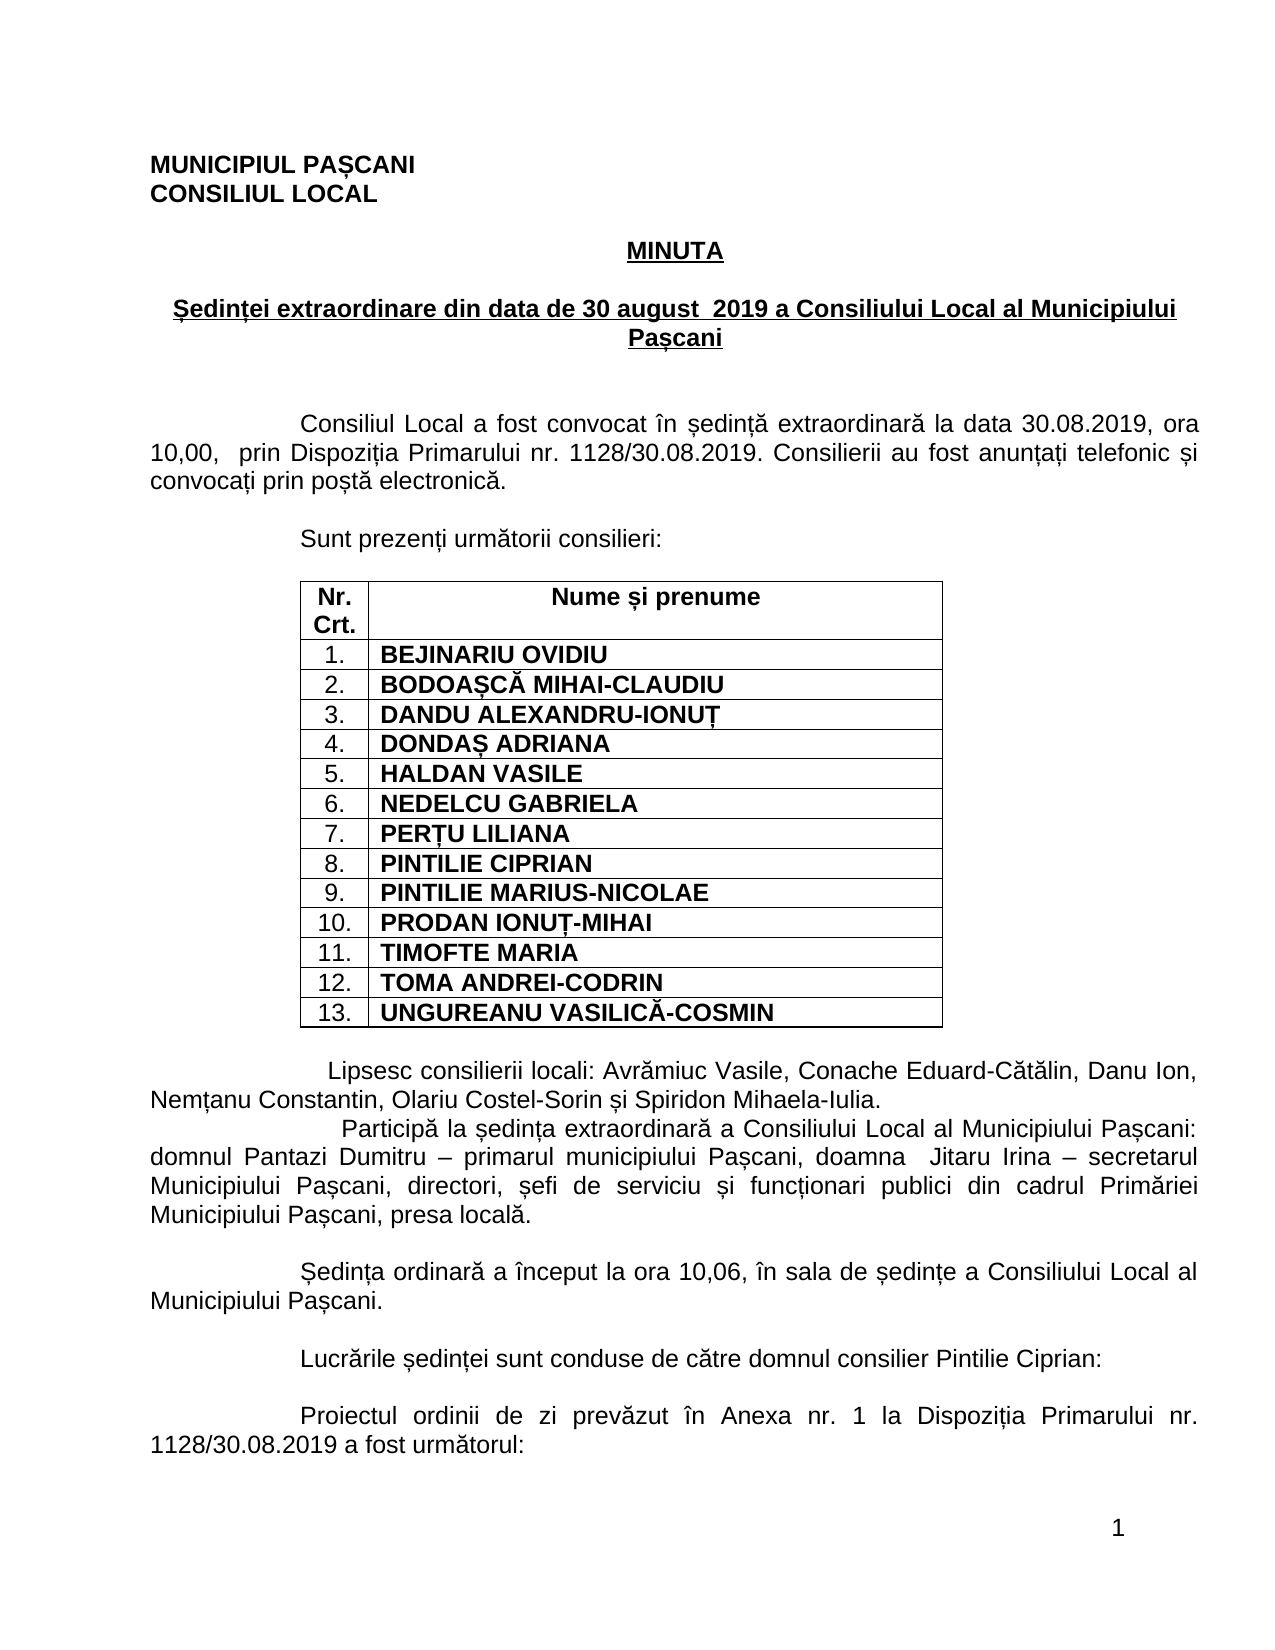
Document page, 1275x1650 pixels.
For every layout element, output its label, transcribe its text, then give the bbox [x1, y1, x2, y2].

text CONSILIUL LOCAL [150, 179, 1200, 207]
table_cell 12. [301, 968, 368, 997]
table_cell TIMOFTE MARIA [369, 938, 942, 967]
table_cell 2. [301, 670, 368, 699]
table_cell 6. [301, 789, 368, 818]
table_cell NEDELCU GABRIELA [369, 789, 942, 818]
text MUNICIPIUL PAȘCANI [150, 150, 1200, 179]
table_cell 10. [301, 908, 368, 937]
text Sunt prezenți următorii consilieri: [150, 524, 1200, 552]
text Consiliul Local a fost convocat în ședință extraordinară la data 30.08.2019, ora 10,00, prin Dispoziția Primarului nr. 1128/30.08.2019. Consilierii au fost anunțați telefonic și convocați prin poștă electronică. [150, 409, 1200, 495]
text Lipsesc consilierii locali: Avrămiuc Vasile, Conache Eduard-Cătălin, Danu Ion, Nemțanu Constantin, Olariu Costel-Sorin și Spiridon Mihaela-Iulia. [150, 1056, 1200, 1114]
table_cell 9. [301, 879, 368, 907]
table_cell UNGUREANU VASILICĂ-COSMIN [369, 998, 942, 1026]
table_header Nr. Crt. [301, 582, 368, 639]
table_cell DANDU ALEXANDRU-IONUȚ [369, 700, 942, 728]
text Ședința ordinară a început la ora 10,06, în sala de ședințe a Consiliului Local al Municipiului Pașcani. [150, 1257, 1200, 1315]
table_cell PINTILIE CIPRIAN [369, 849, 942, 877]
text Participă la ședința extraordinară a Consiliului Local al Municipiului Pașcani: domnul Pantazi Dumitru – primarul municipiului Pașcani, doamna Jitaru Irina – secretarul Municipiului Pașcani, directori, șefi de serviciu și funcționari publici din cadrul Primăriei Municipiului Pașcani, presa locală. [150, 1114, 1200, 1229]
table_cell PRODAN IONUȚ-MIHAI [369, 908, 942, 937]
table_cell BODOAȘCĂ MIHAI-CLAUDIU [369, 670, 942, 699]
table_cell BEJINARIU OVIDIU [369, 640, 942, 669]
table_cell 3. [301, 700, 368, 728]
table_cell TOMA ANDREI-CODRIN [369, 968, 942, 997]
text Lucrările ședinței sunt conduse de către domnul consilier Pintilie Ciprian: [150, 1344, 1200, 1372]
table_cell PINTILIE MARIUS-NICOLAE [369, 879, 942, 907]
table_cell 5. [301, 759, 368, 788]
table_cell 1. [301, 640, 368, 669]
table_cell 11. [301, 938, 368, 967]
table_cell 7. [301, 819, 368, 848]
text Ședinței extraordinare din data de 30 august 2019 a Consiliului Local al Municipiului Pașcani [150, 294, 1200, 351]
table_header Nume și prenume [369, 582, 942, 639]
text MINUTA [150, 236, 1200, 265]
table_cell HALDAN VASILE [369, 759, 942, 788]
table_cell DONDAȘ ADRIANA [369, 730, 942, 758]
table_cell 8. [301, 849, 368, 877]
table_cell PERȚU LILIANA [369, 819, 942, 848]
table_cell 4. [301, 730, 368, 758]
table_cell 13. [301, 998, 368, 1026]
text Proiectul ordinii de zi prevăzut în Anexa nr. 1 la Dispoziția Primarului nr. 1128/30.08.2019 a fost următorul: [150, 1401, 1200, 1459]
